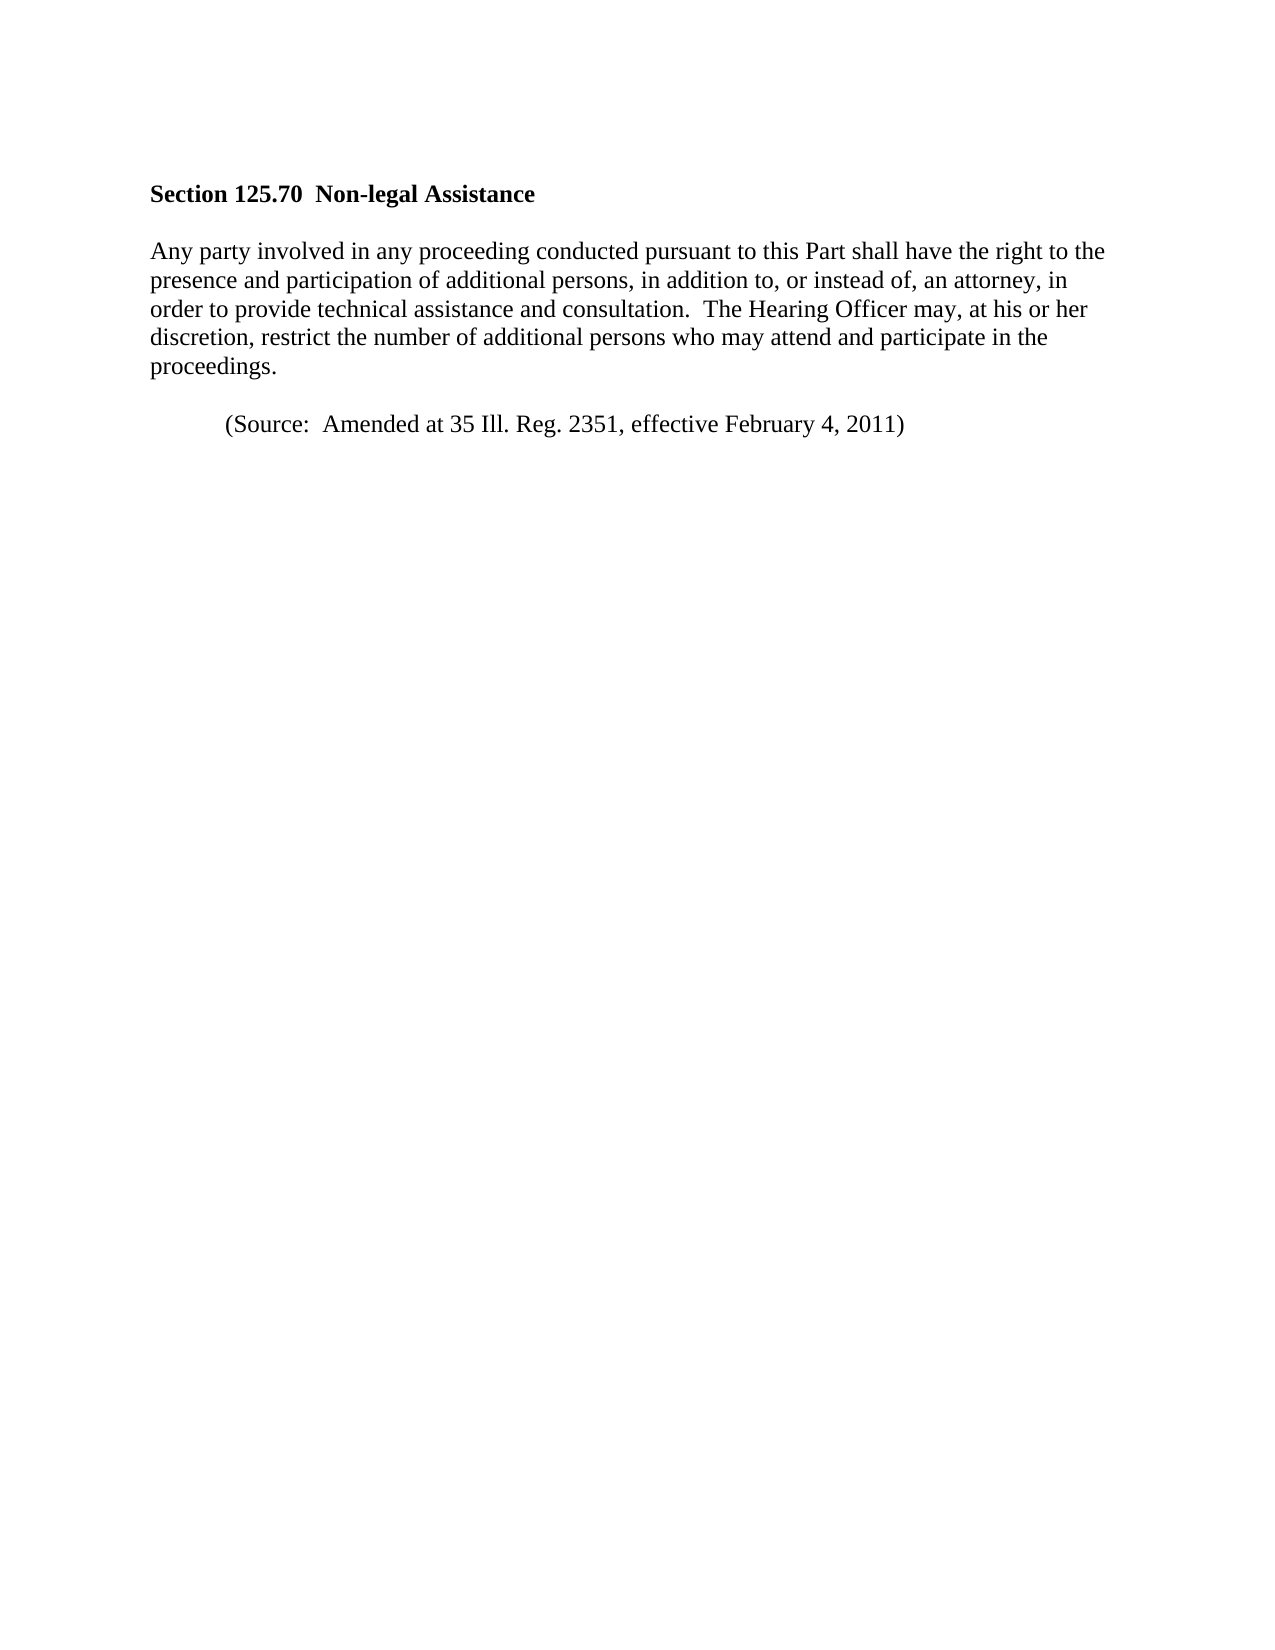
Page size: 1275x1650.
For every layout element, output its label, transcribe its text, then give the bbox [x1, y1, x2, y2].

text (Source: Amended at 35 Ill. Reg. 2351, effective February 4, 2011) [225, 409, 1125, 437]
text Any party involved in any proceeding conducted pursuant to this Part shall have the right to the presence and participation of additional persons, in addition to, or instead of, an attorney, in order to provide technical assistance and consultation. The Hearing Officer may, at his or her discretion, restrict the number of additional persons who may attend and participate in the proceedings. [150, 236, 1125, 380]
text Section 125.70 Non-legal Assistance [150, 179, 1125, 207]
